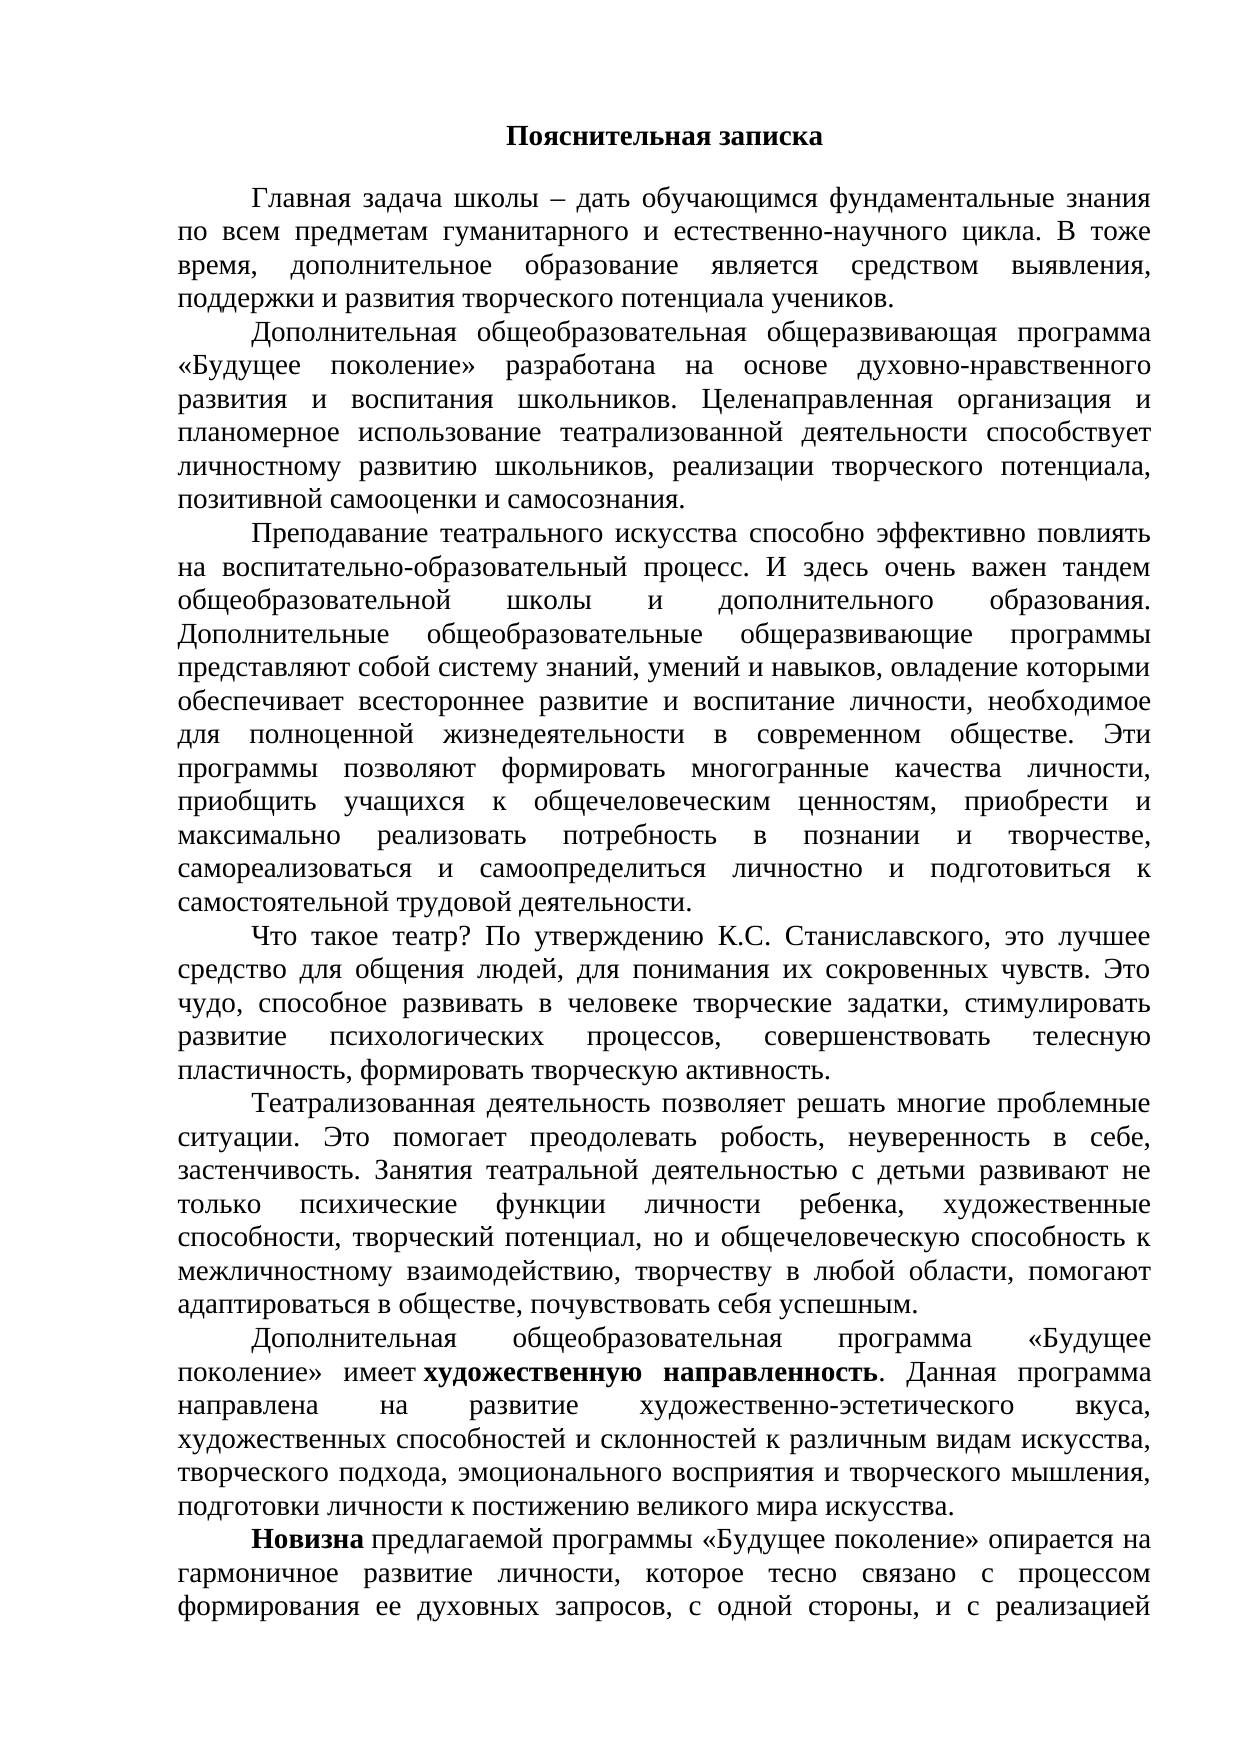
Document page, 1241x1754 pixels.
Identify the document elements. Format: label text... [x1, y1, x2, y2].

text Театрализованная деятельность позволяет решать многие проблемные ситуации. Это помогает преодолевать робость, неуверенность в себе, застенчивость. Занятия театральной деятельностью с детьми развивают не только психические функции личности ребенка, художественные способности, творческий потенциал, но и общечеловеческую способность к межличностному взаимодействию, творчеству в любой области, помогают адаптироваться в обществе, почувствовать себя успешным. [177, 1085, 1152, 1320]
text Главная задача школы – дать обучающимся фундаментальные знания по всем предметам гуманитарного и естественно-научного цикла. В тоже время, дополнительное образование является средством выявления, поддержки и развития творческого потенциала учеников. [177, 180, 1152, 314]
text Преподавание театрального искусства способно эффективно повлиять на воспитательно-образовательный процесс. И здесь очень важен тандем общеобразовательной школы и дополнительного образования. Дополнительные общеобразовательные общеразвивающие программы представляют собой систему знаний, умений и навыков, овладение которыми обеспечивает всестороннее развитие и воспитание личности, необходимое для полноценной жизнедеятельности в современном обществе. Эти программы позволяют формировать многогранные качества личности, приобщить учащихся к общечеловеческим ценностям, приобрести и максимально реализовать потребность в познании и творчестве, самореализоваться и самоопределиться личностно и подготовиться к самостоятельной трудовой деятельности. [177, 515, 1152, 918]
text Дополнительная общеобразовательная общеразвивающая программа «Будущее поколение» разработана на основе духовно-нравственного развития и воспитания школьников. Целенаправленная организация и планомерное использование театрализованной деятельности способствует личностному развитию школьников, реализации творческого потенциала, позитивной самооценки и самосознания. [177, 314, 1152, 515]
text Дополнительная общеобразовательная программа «Будущее поколение» имеет художественную направленность. Данная программа направлена на развитие художественно-эстетического вкуса, художественных способностей и склонностей к различным видам искусства, творческого подхода, эмоционального восприятия и творческого мышления, подготовки личности к постижению великого мира искусства. [177, 1320, 1152, 1521]
text Что такое театр? По утверждению К.С. Станиславского, это лучшее средство для общения людей, для понимания их сокровенных чувств. Это чудо, способное развивать в человеке творческие задатки, стимулировать развитие психологических процессов, совершенствовать телесную пластичность, формировать творческую активность. [177, 918, 1152, 1085]
text Пояснительная записка [177, 118, 1152, 152]
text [177, 1521, 1152, 1622]
